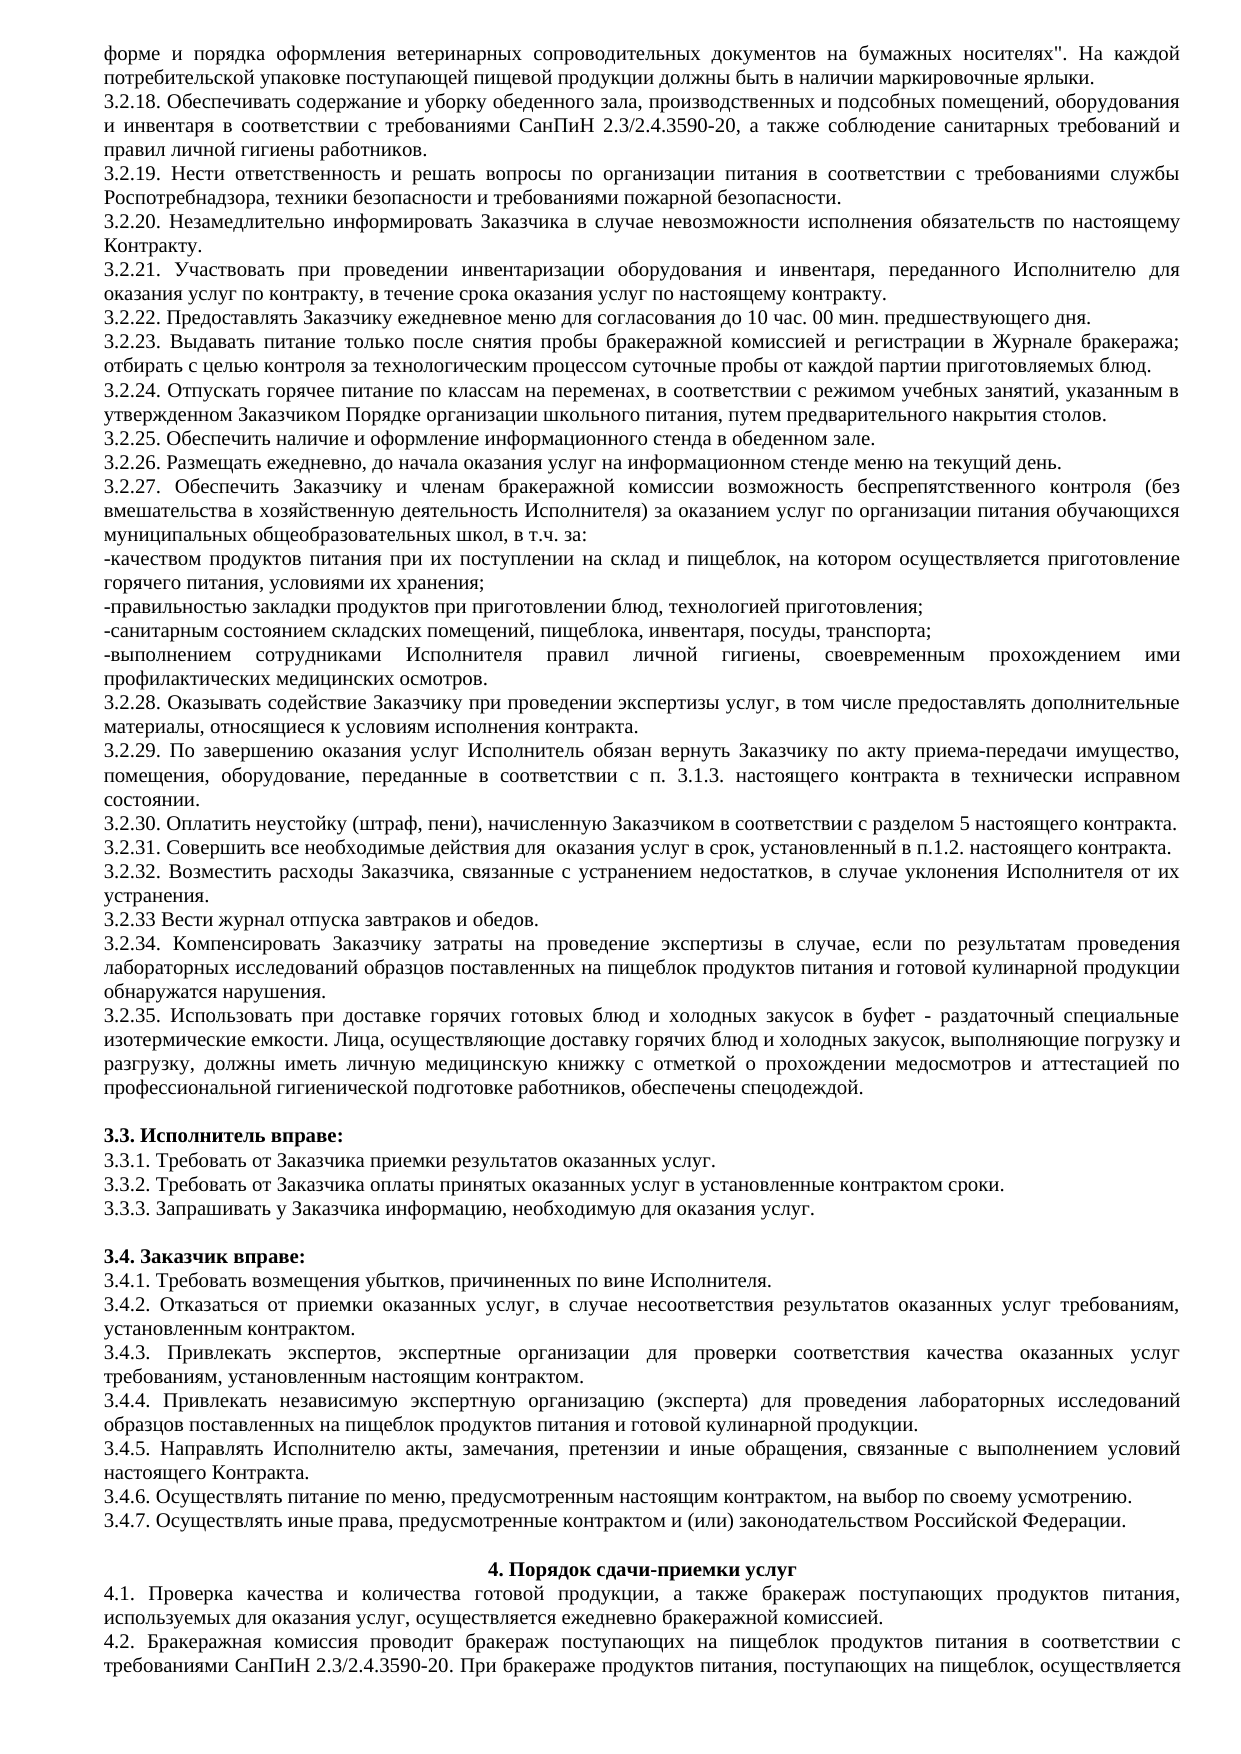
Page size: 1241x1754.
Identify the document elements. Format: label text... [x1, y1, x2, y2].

text 3.2.31. Совершить все необходимые действия для оказания услуг в срок, установленный в п.1.2. настоящего контракта. [103, 835, 1181, 859]
text 3.3.3. Запрашивать у Заказчика информацию, необходимую для оказания услуг. [103, 1196, 1181, 1220]
text 3.3.1. Требовать от Заказчика приемки результатов оказанных услуг. [103, 1147, 1181, 1172]
text 3.2.24. Отпускать горячее питание по классам на переменах, в соответствии с режимом учебных занятий, указанным в утвержденном Заказчиком Порядке организации школьного питания, путем предварительного накрытия столов. [103, 377, 1181, 426]
text 3.4.7. Осуществлять иные права, предусмотренные контрактом и (или) законодательством Российской Федерации. [103, 1508, 1181, 1532]
text 3.2.29. По завершению оказания услуг Исполнитель обязан вернуть Заказчику по акту приема-передачи имущество, помещения, оборудование, переданные в соответствии с п. 3.1.3. настоящего контракта в технически исправном состоянии. [103, 738, 1181, 811]
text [103, 41, 1181, 89]
text 3.2.23. Выдавать питание только после снятия пробы бракеражной комиссией и регистрации в Журнале бракеража; отбирать с целью контроля за технологическим процессом суточные пробы от каждой партии приготовляемых блюд. [103, 329, 1181, 377]
list 4.1. Проверка качества и количества готовой продукции, а также бракераж поступающих продуктов питания, используемых для оказания услуг, осуществляется ежедневно бракеражной комиссией. [103, 1581, 1181, 1629]
text 3.4.4. Привлекать независимую экспертную организацию (эксперта) для проведения лабораторных исследований образцов поставленных на пищеблок продуктов питания и готовой кулинарной продукции. [103, 1388, 1181, 1436]
text 4. Порядок сдачи-приемки услуг [103, 1557, 1181, 1581]
text 3.2.32. Возместить расходы Заказчика, связанные с устранением недостатков, в случае уклонения Исполнителя от их устранения. [103, 859, 1181, 907]
text 3.4. Заказчик вправе: [103, 1244, 1181, 1268]
text -выполнением сотрудниками Исполнителя правил личной гигиены, своевременным прохождением ими профилактических медицинских осмотров. [103, 642, 1181, 690]
text 3.2.19. Нести ответственность и решать вопросы по организации питания в соответствии с требованиями службы Роспотребнадзора, техники безопасности и требованиями пожарной безопасности. [103, 161, 1181, 209]
text 3.2.33 Вести журнал отпуска завтраков и обедов. [103, 907, 1181, 931]
text 3.2.35. Использовать при доставке горячих готовых блюд и холодных закусок в буфет - раздаточный специальные изотермические емкости. Лица, осуществляющие доставку горячих блюд и холодных закусок, выполняющие погрузку и разгрузку, должны иметь личную медицинскую книжку с отметкой о прохождении медосмотров и аттестацией по профессиональной гигиенической подготовке работников, обеспечены спецодеждой. [103, 1003, 1181, 1099]
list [103, 1629, 1181, 1677]
text 3.2.28. Оказывать содействие Заказчику при проведении экспертизы услуг, в том числе предоставлять дополнительные материалы, относящиеся к условиям исполнения контракта. [103, 690, 1181, 738]
text 3.2.27. Обеспечить Заказчику и членам бракеражной комиссии возможность беспрепятственного контроля (без вмешательства в хозяйственную деятельность Исполнителя) за оказанием услуг по организации питания обучающихся муниципальных общеобразовательных школ, в т.ч. за: [103, 474, 1181, 546]
text 3.3. Исполнитель вправе: [103, 1123, 1181, 1147]
text 3.2.26. Размещать ежедневно, до начала оказания услуг на информационном стенде меню на текущий день. [103, 450, 1181, 474]
text 3.2.22. Предоставлять Заказчику ежедневное меню для согласования до 10 час. 00 мин. предшествующего дня. [103, 305, 1181, 329]
text 3.2.18. Обеспечивать содержание и уборку обеденного зала, производственных и подсобных помещений, оборудования и инвентаря в соответствии с требованиями СанПиН 2.3/2.4.3590-20, а также соблюдение санитарных требований и правил личной гигиены работников. [103, 89, 1181, 161]
text 3.2.25. Обеспечить наличие и оформление информационного стенда в обеденном зале. [103, 426, 1181, 450]
text 3.2.34. Компенсировать Заказчику затраты на проведение экспертизы в случае, если по результатам проведения лабораторных исследований образцов поставленных на пищеблок продуктов питания и готовой кулинарной продукции обнаружатся нарушения. [103, 931, 1181, 1003]
text -санитарным состоянием складских помещений, пищеблока, инвентаря, посуды, транспорта; [103, 618, 1181, 642]
text 3.2.30. Оплатить неустойку (штраф, пени), начисленную Заказчиком в соответствии с разделом 5 настоящего контракта. [103, 811, 1181, 835]
text 3.4.6. Осуществлять питание по меню, предусмотренным настоящим контрактом, на выбор по своему усмотрению. [103, 1484, 1181, 1508]
text -качеством продуктов питания при их поступлении на склад и пищеблок, на котором осуществляется приготовление горячего питания, условиями их хранения; [103, 546, 1181, 594]
text 3.4.3. Привлекать экспертов, экспертные организации для проверки соответствия качества оказанных услуг требованиям, установленным настоящим контрактом. [103, 1340, 1181, 1388]
text 3.4.1. Требовать возмещения убытков, причиненных по вине Исполнителя. [103, 1268, 1181, 1292]
text 3.4.5. Направлять Исполнителю акты, замечания, претензии и иные обращения, связанные с выполнением условий настоящего Контракта. [103, 1436, 1181, 1484]
text -правильностью закладки продуктов при приготовлении блюд, технологией приготовления; [103, 594, 1181, 618]
text 3.4.2. Отказаться от приемки оказанных услуг, в случае несоответствия результатов оказанных услуг требованиям, установленным контрактом. [103, 1292, 1181, 1340]
text 3.2.20. Незамедлительно информировать Заказчика в случае невозможности исполнения обязательств по настоящему Контракту. [103, 209, 1181, 257]
text 3.3.2. Требовать от Заказчика оплаты принятых оказанных услуг в установленные контрактом сроки. [103, 1172, 1181, 1196]
text 3.2.21. Участвовать при проведении инвентаризации оборудования и инвентаря, переданного Исполнителю для оказания услуг по контракту, в течение срока оказания услуг по настоящему контракту. [103, 257, 1181, 305]
